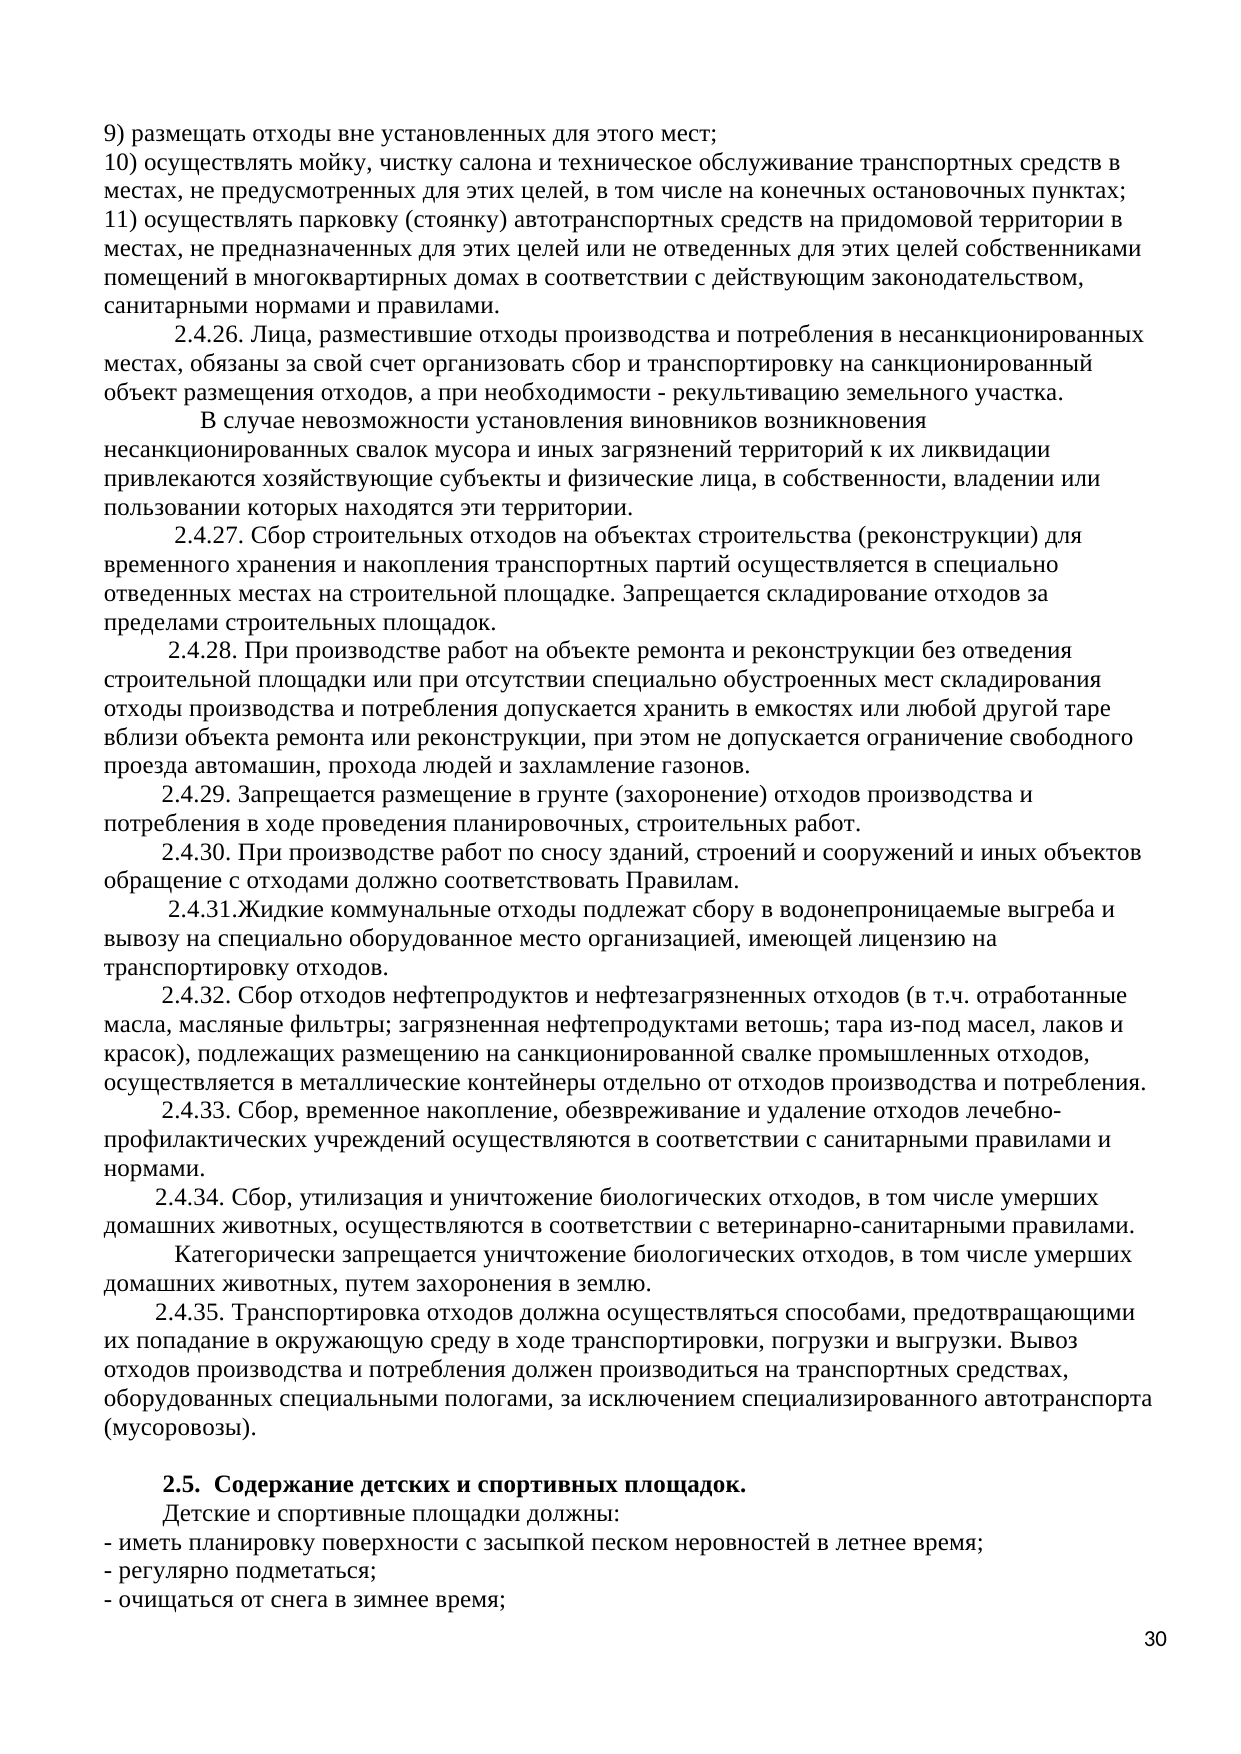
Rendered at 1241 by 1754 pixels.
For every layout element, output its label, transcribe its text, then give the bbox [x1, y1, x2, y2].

text 2.5. Содержание детских и спортивных площадок. [103, 1469, 1167, 1498]
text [103, 118, 1167, 1441]
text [103, 1498, 1167, 1613]
